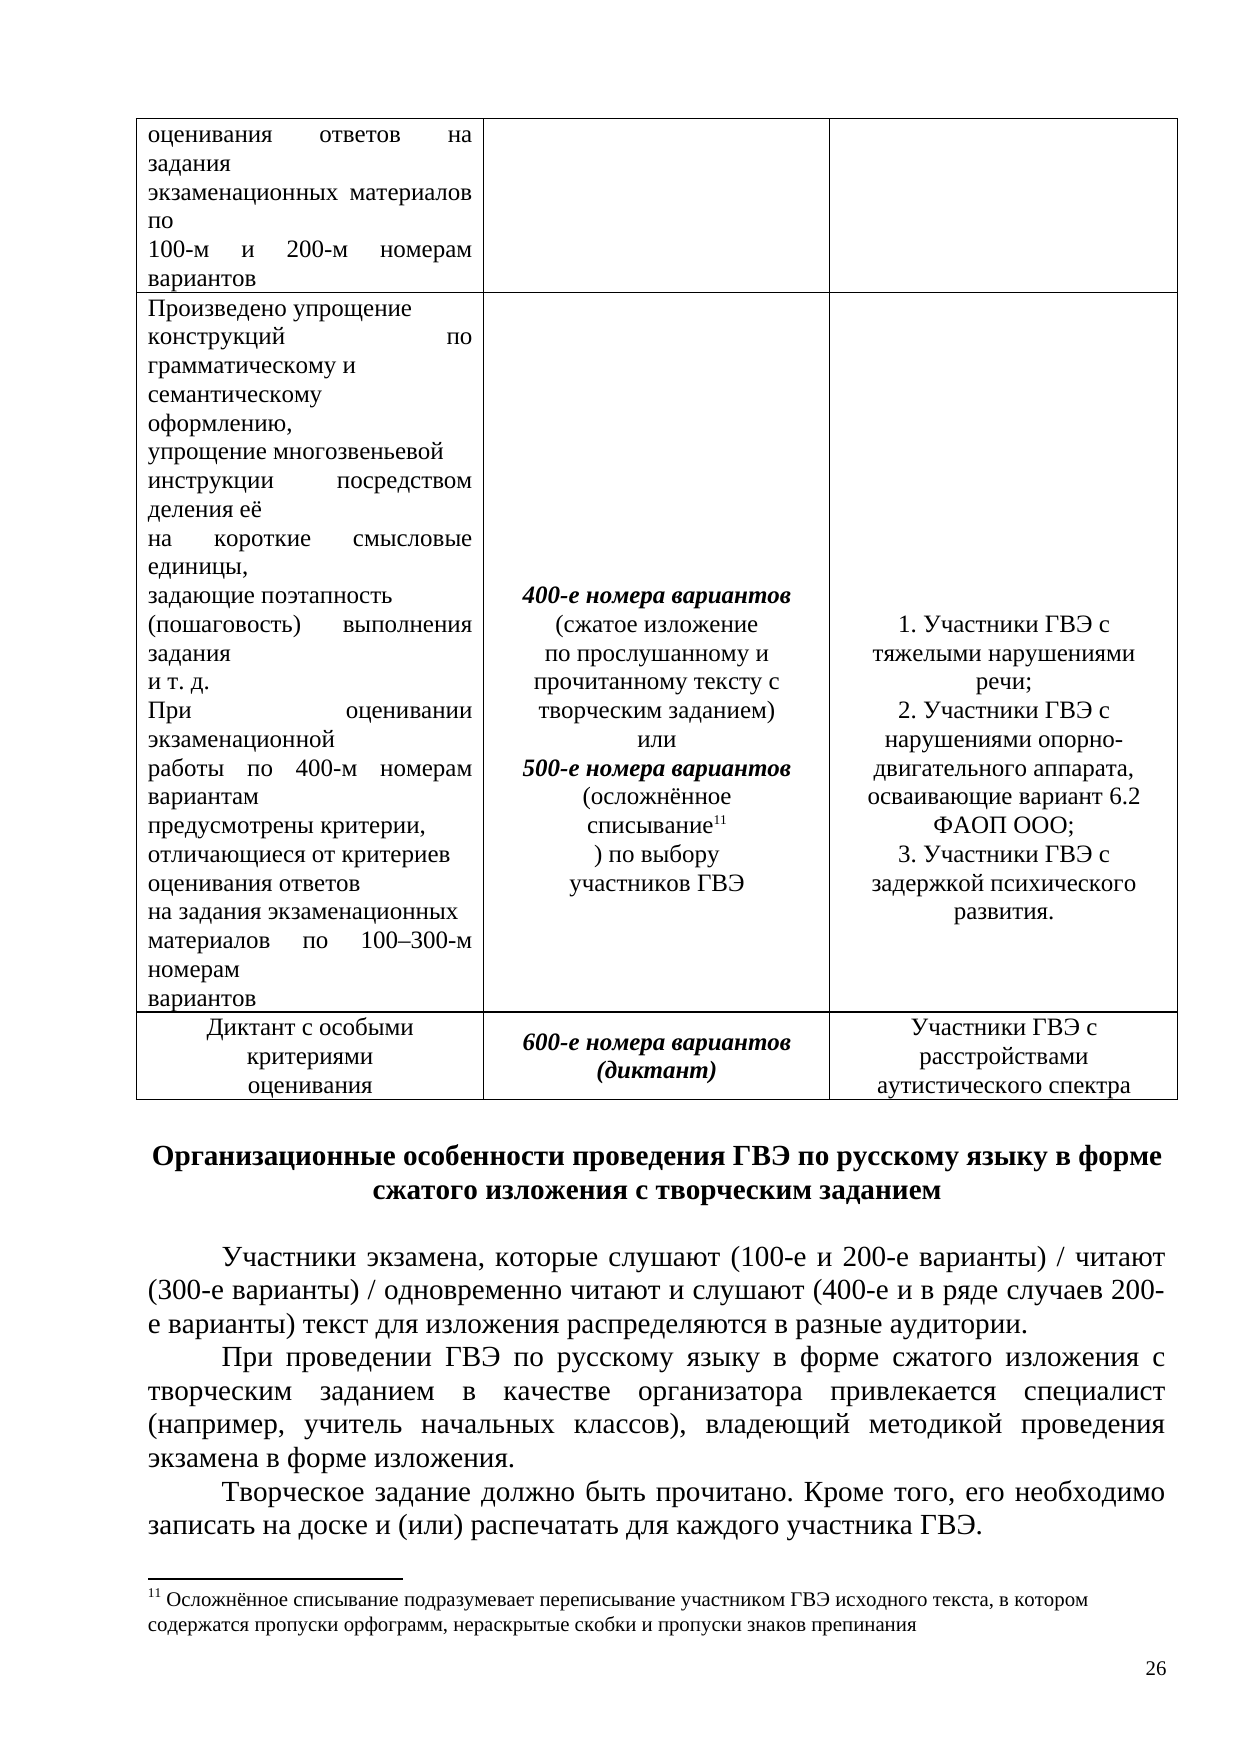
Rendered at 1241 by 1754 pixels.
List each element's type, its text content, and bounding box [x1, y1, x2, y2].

text При проведении ГВЭ по русскому языку в форме сжатого изложения с творческим заданием в качестве организатора привлекается специалист (например, учитель начальных классов), владеющий методикой проведения экзамена в форме изложения. [148, 1339, 1166, 1474]
table_cell 400-е номера вариантов (сжатое изложение по прослушанному и прочитанному тексту с творческим заданием) или 500-е номера вариантов (осложнённое списывание ) по выбору участников ГВЭ [484, 293, 829, 1011]
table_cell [137, 119, 483, 292]
text Участники экзамена, которые слушают (100-е и 200-е варианты) / читают (300-е варианты) / одновременно читают и слушают (400-е и в ряде случаев 200-е варианты) текст для изложения распределяются в разные аудитории. [148, 1239, 1166, 1339]
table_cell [830, 119, 1177, 292]
table_cell Диктант с особыми критериями оценивания [137, 1013, 483, 1099]
table_cell 600-е номера вариантов (диктант) [484, 1013, 829, 1099]
table_cell Произведено упрощение конструкций по грамматическому и семантическому оформлению, упрощение многозвеньевой инструкции посредством деления её на короткие смысловые единицы, задающие поэтапность (пошаговость) выполнения задания и т. д. При оценивании экзаменационной работы по 400-м номерам вариантам предусмотрены критерии, отличающиеся от критериев оценивания ответов на задания экзаменационных материалов по 100–300-м номерам вариантов [137, 293, 483, 1011]
text Творческое задание должно быть прочитано. Кроме того, его необходимо записать на доске и (или) распечатать для каждого участника ГВЭ. [148, 1474, 1166, 1541]
text Организационные особенности проведения ГВЭ по русскому языку в форме [148, 1138, 1166, 1172]
table_cell 1. Участники ГВЭ с тяжелыми нарушениями речи; 2. Участники ГВЭ с нарушениями опорно-двигательного аппарата, осваивающие вариант 6.2 ФАОП ООО; 3. Участники ГВЭ с задержкой психического развития. [830, 293, 1177, 1011]
text сжатого изложения с творческим заданием [148, 1172, 1166, 1205]
table_cell Участники ГВЭ с расстройствами аутистического спектра [830, 1013, 1177, 1099]
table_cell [484, 119, 829, 292]
